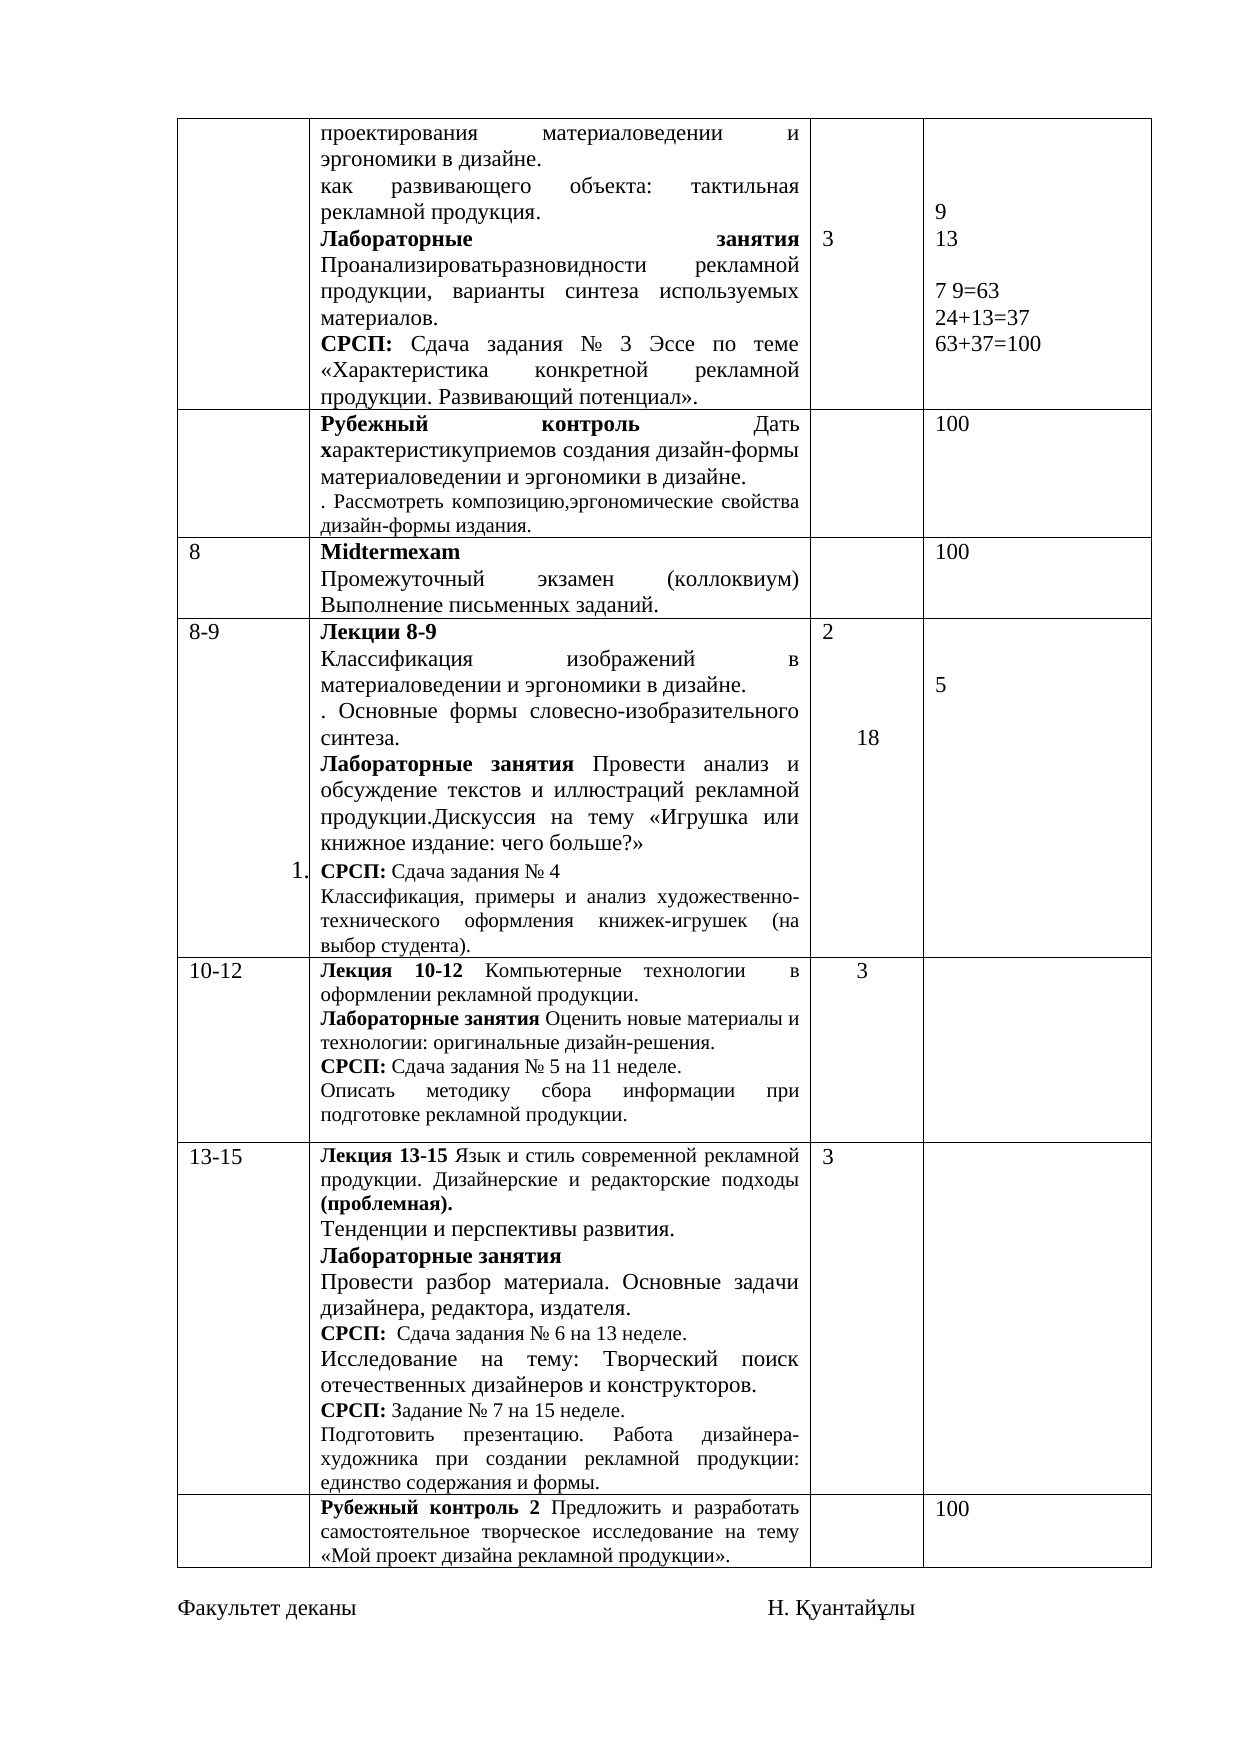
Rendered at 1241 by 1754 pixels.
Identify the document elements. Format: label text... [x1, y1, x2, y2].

table_cell [178, 1495, 309, 1567]
table_cell [811, 410, 923, 537]
table_cell Лекция 10-12 Компьютерные технологии в оформлении рекламной продукции. Лабораторные занятия Оценить новые материалы и технологии: оригинальные дизайн-решения. СРСП: Сдача задания № 5 на 11 неделе. Описать методику сбора информации при подготовке рекламной продукции. [310, 958, 810, 1142]
table_cell Лекция 13-15 Язык и стиль современной рекламной продукции. Дизайнерские и редакторские подходы (проблемная). Тенденции и перспективы развития. Лабораторные занятия Провести разбор материала. Основные задачи дизайнера, редактора, издателя. СРСП: Сдача задания № 6 на 13 неделе. Исследование на тему: Творческий поиск отечественных дизайнеров и конструкторов. СРСП: Задание № 7 на 15 неделе. Подготовить презентацию. Работа дизайнера-художника при создании рекламной продукции: единство содержания и формы. [310, 1143, 810, 1494]
table_cell [811, 1495, 923, 1567]
table_cell [811, 538, 923, 617]
text Факультет деканы Н. Қуантайұлы [177, 1594, 1152, 1621]
table_cell 8-9 [178, 619, 309, 957]
table_cell 3 [811, 958, 923, 1142]
table_cell 5 [924, 619, 1151, 957]
table_cell 2 18 [811, 619, 923, 957]
table_cell 100 [924, 538, 1151, 617]
table_cell Рубежный контроль 2 Предложить и разработать самостоятельное творческое исследование на тему «Мой проект дизайна рекламной продукции». [310, 1495, 810, 1567]
table_cell 8 [178, 538, 309, 617]
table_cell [924, 119, 1151, 409]
table_cell 13-15 [178, 1143, 309, 1494]
table_cell 1 3 [811, 119, 923, 409]
table_cell 7 [178, 119, 309, 409]
table_cell Рубежный контроль Дать характеристикуприемов создания дизайн-формы материаловедении и эргономики в дизайне. . Рассмотреть композицию,эргономические свойства дизайн-формы издания. [310, 410, 810, 537]
table_cell [924, 958, 1151, 1142]
table_cell 100 [924, 410, 1151, 537]
table_cell [924, 1143, 1151, 1494]
table_cell Midtermexam Промежуточный экзамен (коллоквиум) Выполнение письменных заданий. [310, 538, 810, 617]
table_cell 100 [924, 1495, 1151, 1567]
table_cell 3 [811, 1143, 923, 1494]
table_cell Лекции 8-9 Классификация изображений в материаловедении и эргономики в дизайне. . Основные формы словесно-изобразительного синтеза. Лабораторные занятия Провести анализ и обсуждение текстов и иллюстраций рекламной продукции.Дискуссия на тему «Игрушка или книжное издание: чего больше?» СРСП: Сдача задания № 4 Классификация, примеры и анализ художественно-технического оформления книжек-игрушек (на выбор студента). [310, 619, 810, 957]
table_cell [178, 410, 309, 537]
table_cell 10-12 [178, 958, 309, 1142]
